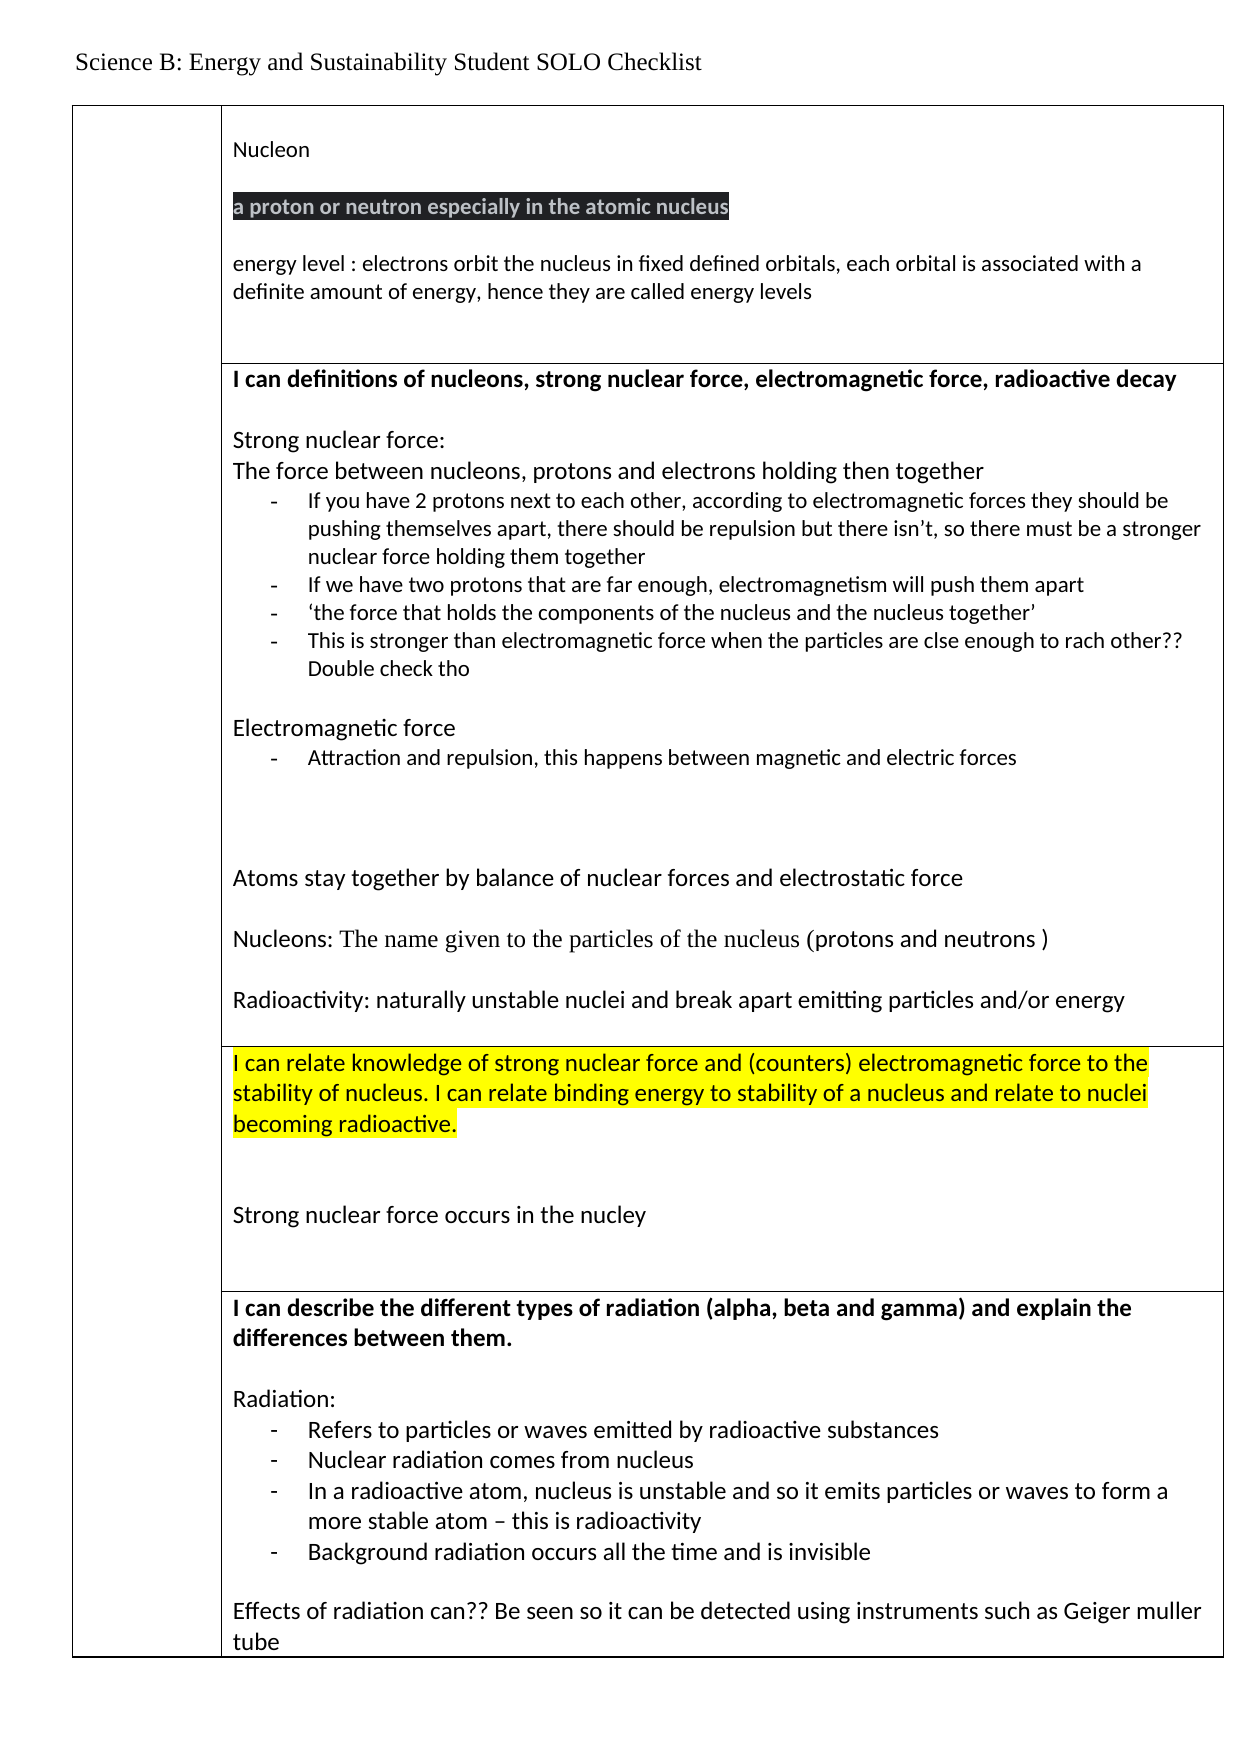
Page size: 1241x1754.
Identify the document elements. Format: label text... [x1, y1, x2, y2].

table_cell I can relate knowledge of strong nuclear force and (counters) electromagnetic force to the stability of nucleus. I can relate binding energy to stability of a nucleus and relate to nuclei becoming radioactive. Strong nuclear force occurs in the nucley [222, 1047, 1223, 1291]
table_cell I can definitions of nucleons, strong nuclear force, electromagnetic force, radioactive decay Strong nuclear force: The force between nucleons, protons and electrons holding then together If you have 2 protons next to each other, according to electromagnetic forces they should be pushing themselves apart, there should be repulsion but there isn’t, so there must be a stronger nuclear force holding them together If we have two protons that are far enough, electromagnetism will push them apart ‘the force that holds the components of the nucleus and the nucleus together’ This is stronger than electromagnetic force when the particles are clse enough to rach other?? Double check tho Electromagnetic force Attraction and repulsion, this happens between magnetic and electric forces Atoms stay together by balance of nuclear forces and electrostatic force Nucleons: The name given to the particles of the nucleus (protons and neutrons ) Radioactivity: naturally unstable nuclei and break apart emitting particles and/or energy [222, 364, 1223, 1046]
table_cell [222, 106, 1223, 363]
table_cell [222, 1292, 1223, 1656]
